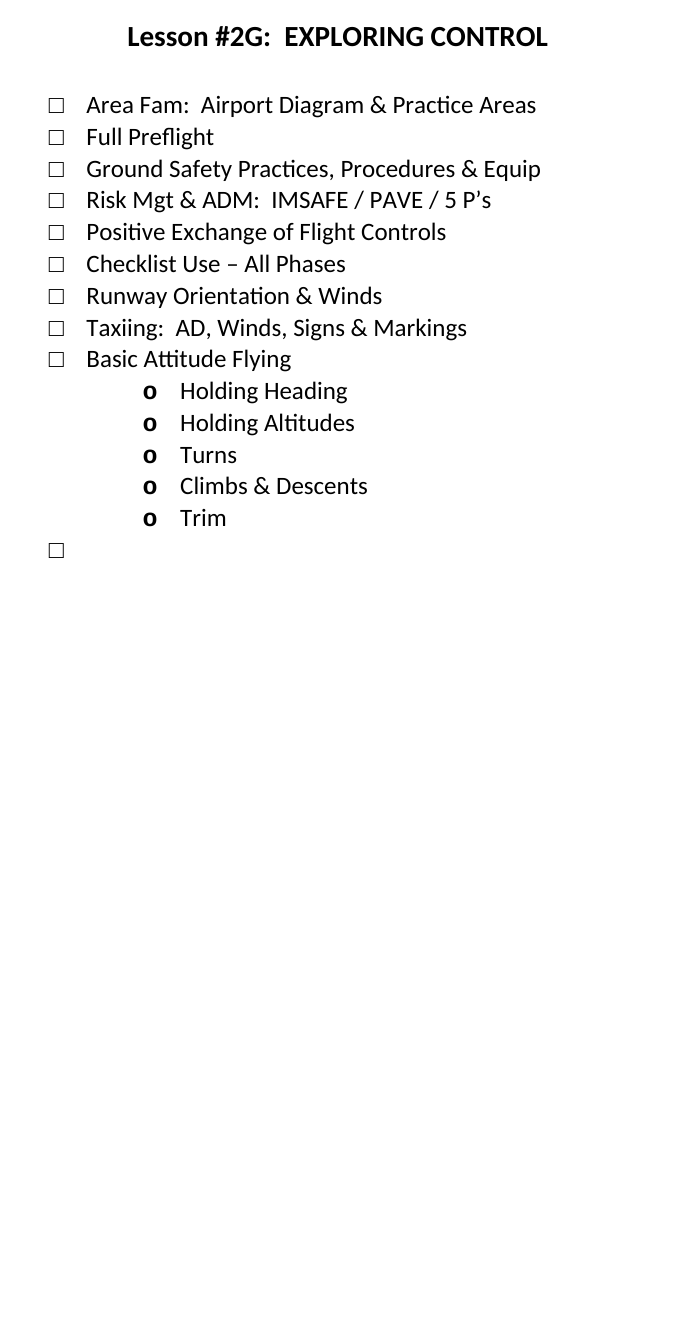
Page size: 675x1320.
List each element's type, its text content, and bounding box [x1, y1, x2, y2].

list Holding Altitudes [142, 407, 645, 439]
list Risk Mgt & ADM: IMSAFE / PAVE / 5 P’s [49, 184, 645, 216]
list Ground Safety Practices, Procedures & Equip [49, 153, 645, 184]
list Turns [142, 439, 645, 471]
text Lesson #2G: EXPLORING CONTROL [30, 18, 645, 54]
list Area Fam: Airport Diagram & Practice Areas [49, 89, 645, 121]
list Positive Exchange of Flight Controls [49, 216, 645, 248]
list Runway Orientation & Winds [49, 280, 645, 312]
list Taxiing: AD, Winds, Signs & Markings [49, 312, 645, 343]
list Basic Attitude Flying [49, 343, 645, 375]
list Trim [142, 502, 645, 534]
list Climbs & Descents [142, 471, 645, 502]
list Full Preflight [49, 121, 645, 153]
list Checklist Use – All Phases [49, 248, 645, 280]
list Holding Heading [142, 375, 645, 407]
